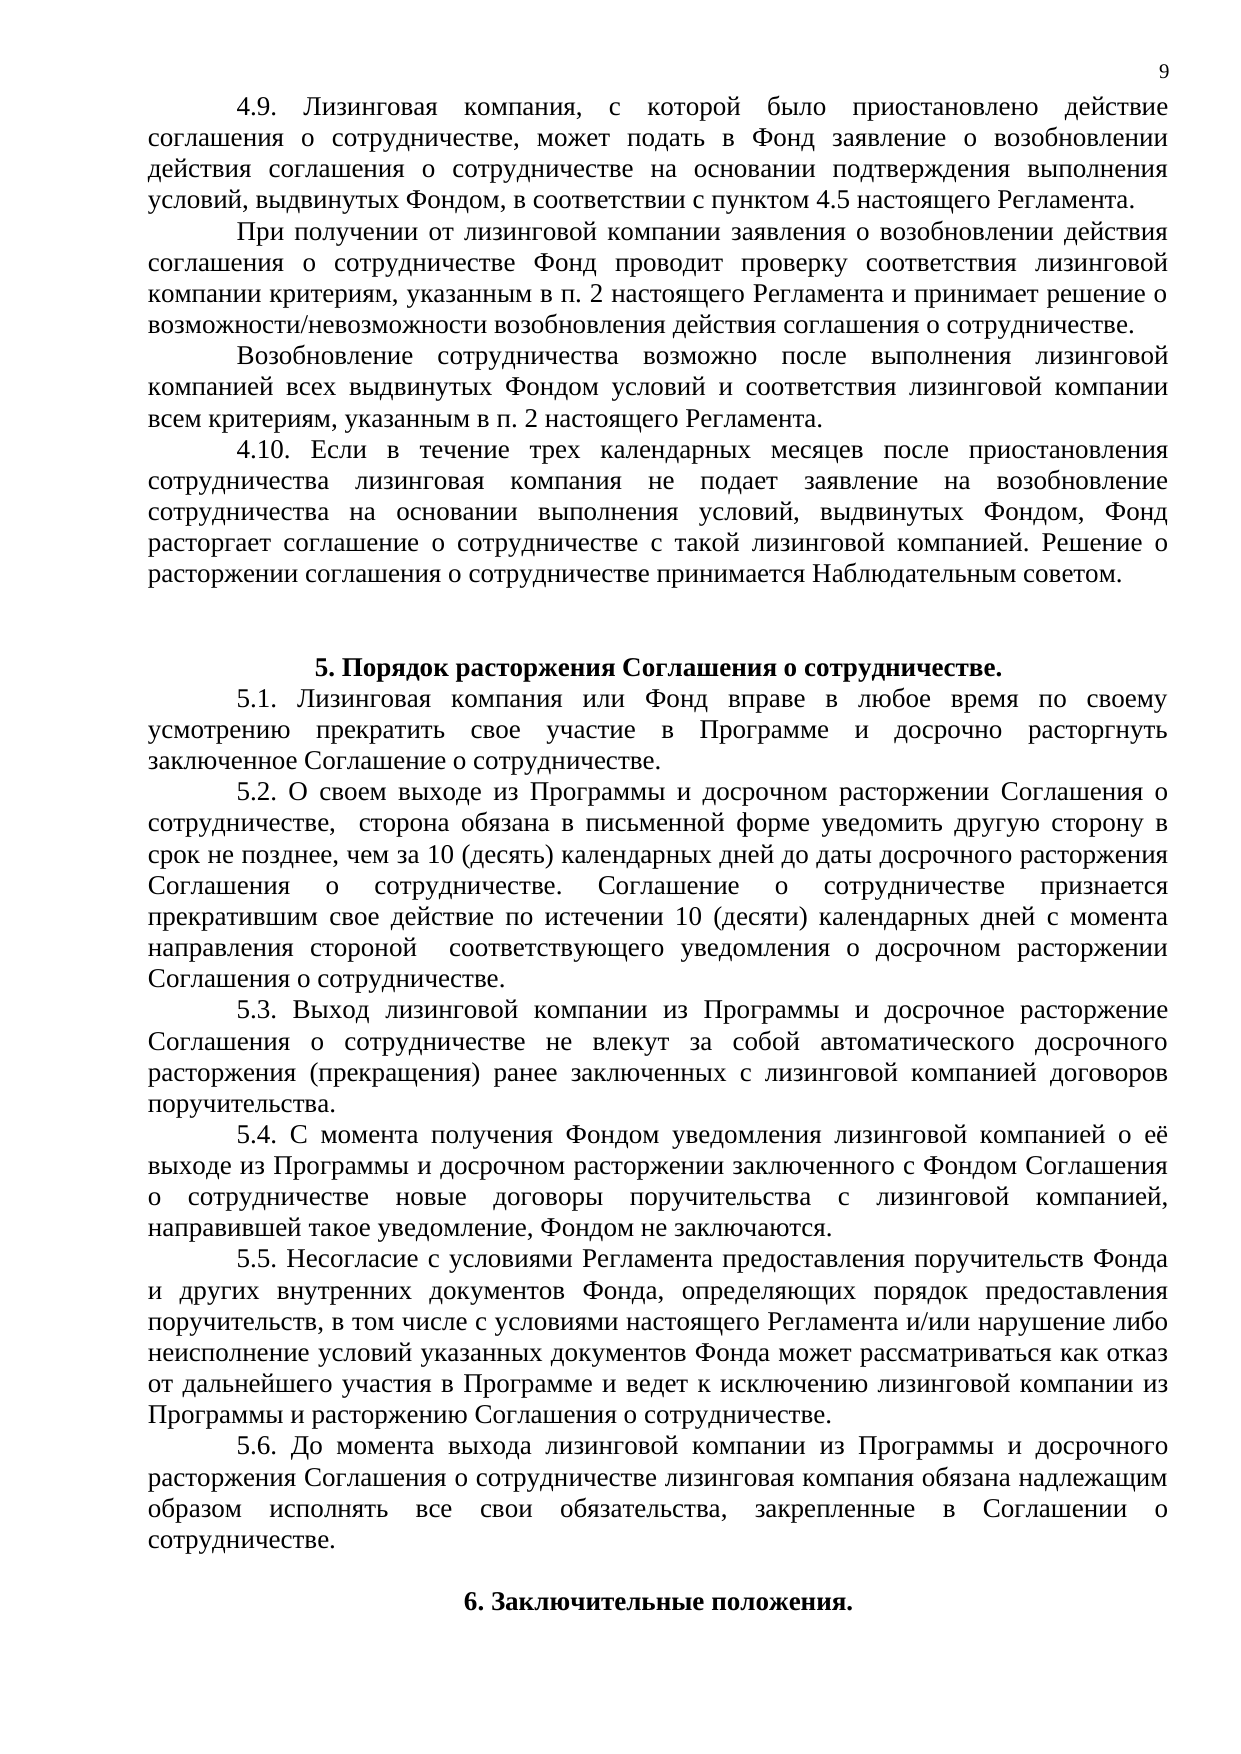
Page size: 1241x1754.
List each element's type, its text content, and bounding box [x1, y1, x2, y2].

text 5.5. Несогласие с условиями Регламента предоставления поручительств Фонда и других внутренних документов Фонда, определяющих порядок предоставления поручительств, в том числе с условиями настоящего Регламента и/или нарушение либо неисполнение условий указанных документов Фонда может рассматриваться как отказ от дальнейшего участия в Программе и ведет к исключению лизинговой компании из Программы и расторжению Соглашения о сотрудничестве. [148, 1243, 1169, 1429]
text 4.9. Лизинговая компания, с которой было приостановлено действие соглашения о сотрудничестве, может подать в Фонд заявление о возобновлении действия соглашения о сотрудничестве на основании подтверждения выполнения условий, выдвинутых Фондом, в соответствии с пунктом 4.5 настоящего Регламента. [148, 90, 1169, 215]
text При получении от лизинговой компании заявления о возобновлении действия соглашения о сотрудничестве Фонд проводит проверку соответствия лизинговой компании критериям, указанным в п. 2 настоящего Регламента и принимает решение о возможности/невозможности возобновления действия соглашения о сотрудничестве. [148, 215, 1169, 339]
text 5.4. С момента получения Фондом уведомления лизинговой компанией о её выходе из Программы и досрочном расторжении заключенного с Фондом Соглашения о сотрудничестве новые договоры поручительства с лизинговой компанией, направившей такое уведомление, Фондом не заключаются. [148, 1118, 1169, 1243]
text 5.6. До момента выхода лизинговой компании из Программы и досрочного расторжения Соглашения о сотрудничестве лизинговая компания обязана надлежащим образом исполнять все свои обязательства, закрепленные в Соглашении о сотрудничестве. [148, 1429, 1169, 1554]
text 5.1. Лизинговая компания или Фонд вправе в любое время по своему усмотрению прекратить свое участие в Программе и досрочно расторгнуть заключенное Соглашение о сотрудничестве. [148, 682, 1169, 775]
text 5.2. О своем выходе из Программы и досрочном расторжении Соглашения о сотрудничестве, сторона обязана в письменной форме уведомить другую сторону в срок не позднее, чем за 10 (десять) календарных дней до даты досрочного расторжения Соглашения о сотрудничестве. Соглашение о сотрудничестве признается прекратившим свое действие по истечении 10 (десяти) календарных дней с момента направления стороной соответствующего уведомления о досрочном расторжении Соглашения о сотрудничестве. [148, 775, 1169, 993]
text 5.3. Выход лизинговой компании из Программы и досрочное расторжение Соглашения о сотрудничестве не влекут за собой автоматического досрочного расторжения (прекращения) ранее заключенных с лизинговой компанией договоров поручительства. [148, 993, 1169, 1118]
text Возобновление сотрудничества возможно после выполнения лизинговой компанией всех выдвинутых Фондом условий и соответствия лизинговой компании всем критериям, указанным в п. 2 настоящего Регламента. [148, 339, 1169, 433]
text 5. Порядок расторжения Соглашения о сотрудничестве. [148, 651, 1169, 682]
text 6. Заключительные положения. [148, 1585, 1169, 1616]
text 4.10. Если в течение трех календарных месяцев после приостановления сотрудничества лизинговая компания не подает заявление на возобновление сотрудничества на основании выполнения условий, выдвинутых Фондом, Фонд расторгает соглашение о сотрудничестве с такой лизинговой компанией. Решение о расторжении соглашения о сотрудничестве принимается Наблюдательным советом. [148, 433, 1169, 588]
